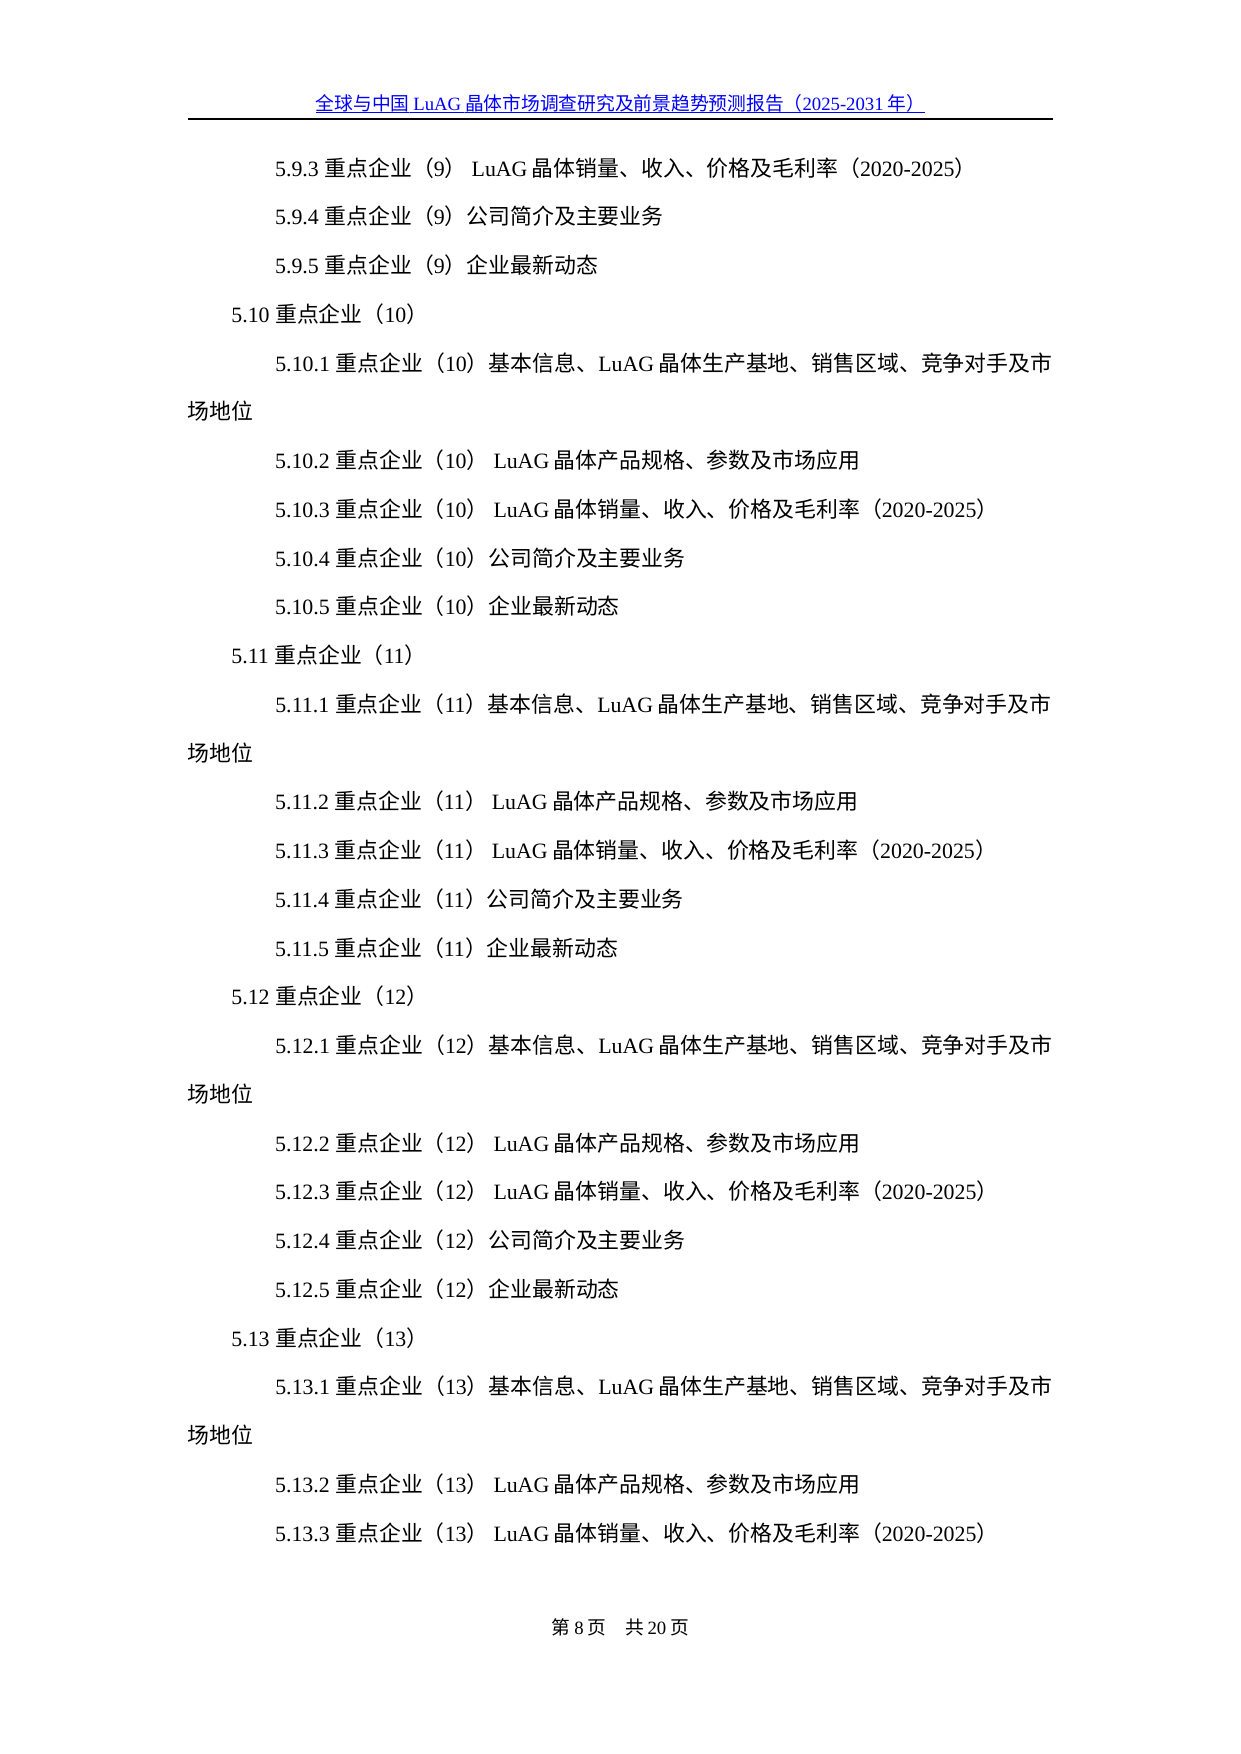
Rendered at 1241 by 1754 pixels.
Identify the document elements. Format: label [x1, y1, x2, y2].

text [187, 150, 1053, 1548]
